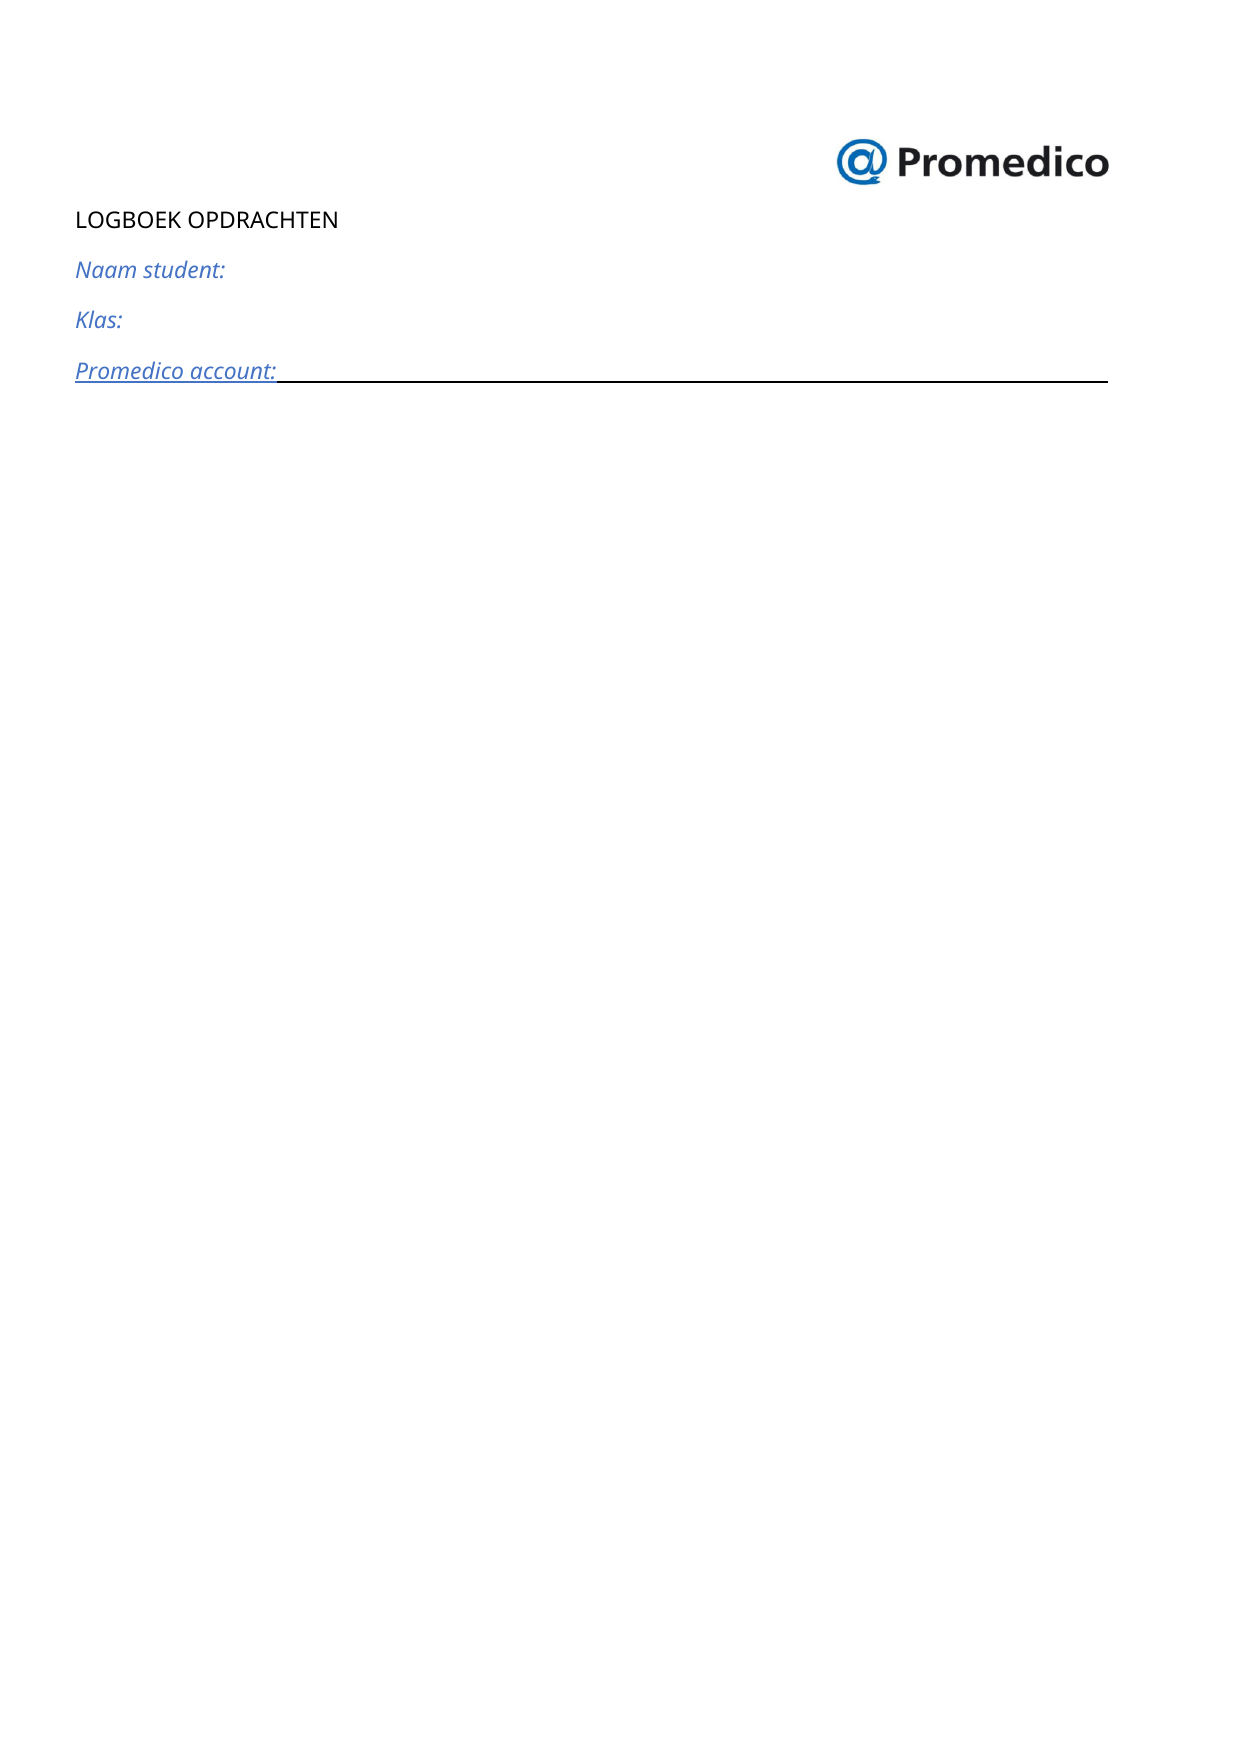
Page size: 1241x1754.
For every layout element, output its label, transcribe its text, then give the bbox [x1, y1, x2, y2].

text Promedico account: [75, 355, 1165, 386]
text Naam student: [75, 254, 1165, 285]
text Klas: [75, 304, 1165, 336]
picture [812, 75, 1138, 228]
